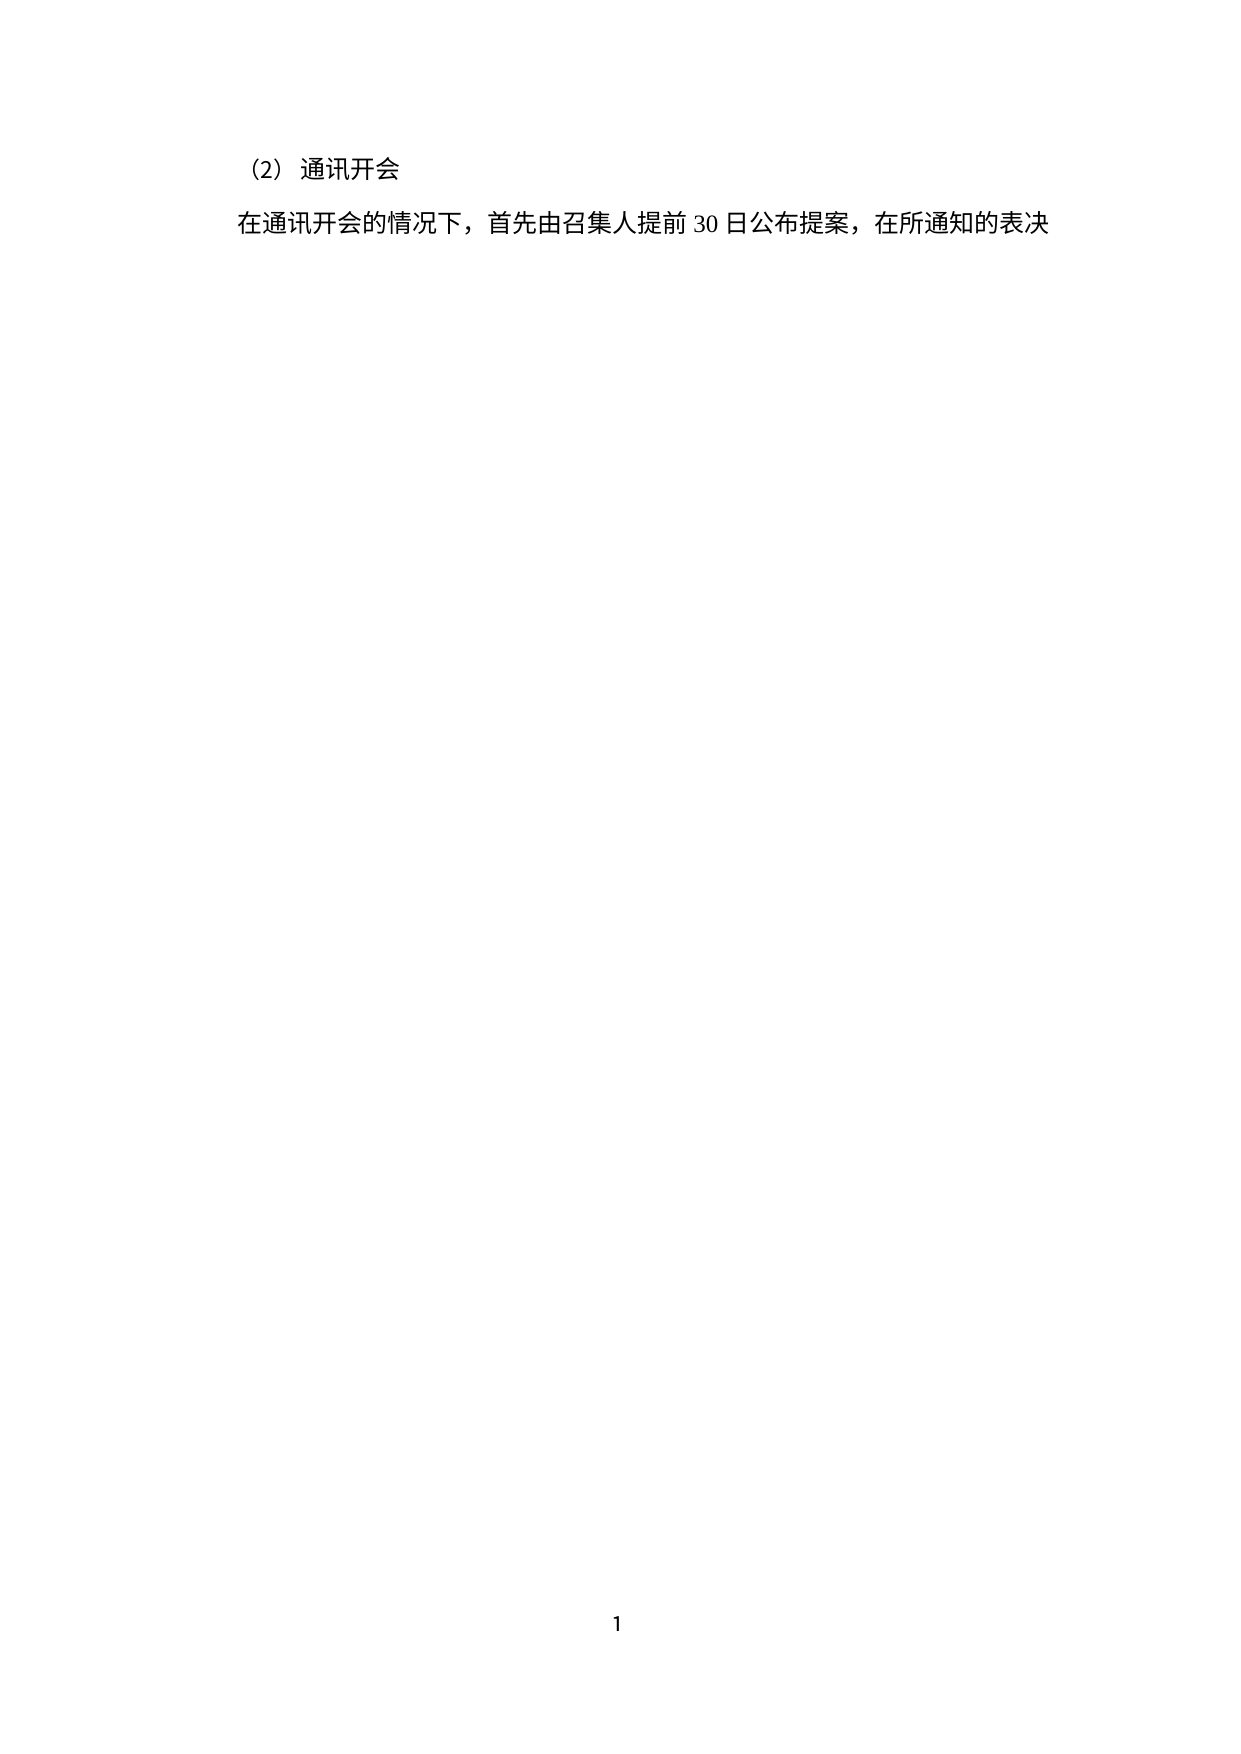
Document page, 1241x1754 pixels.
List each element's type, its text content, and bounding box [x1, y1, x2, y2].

list 通讯开会 [237, 150, 1078, 186]
text 在通讯开会的情况下，首先由召集人提前 30 日公布提案，在所通知的表决 [237, 203, 1078, 239]
